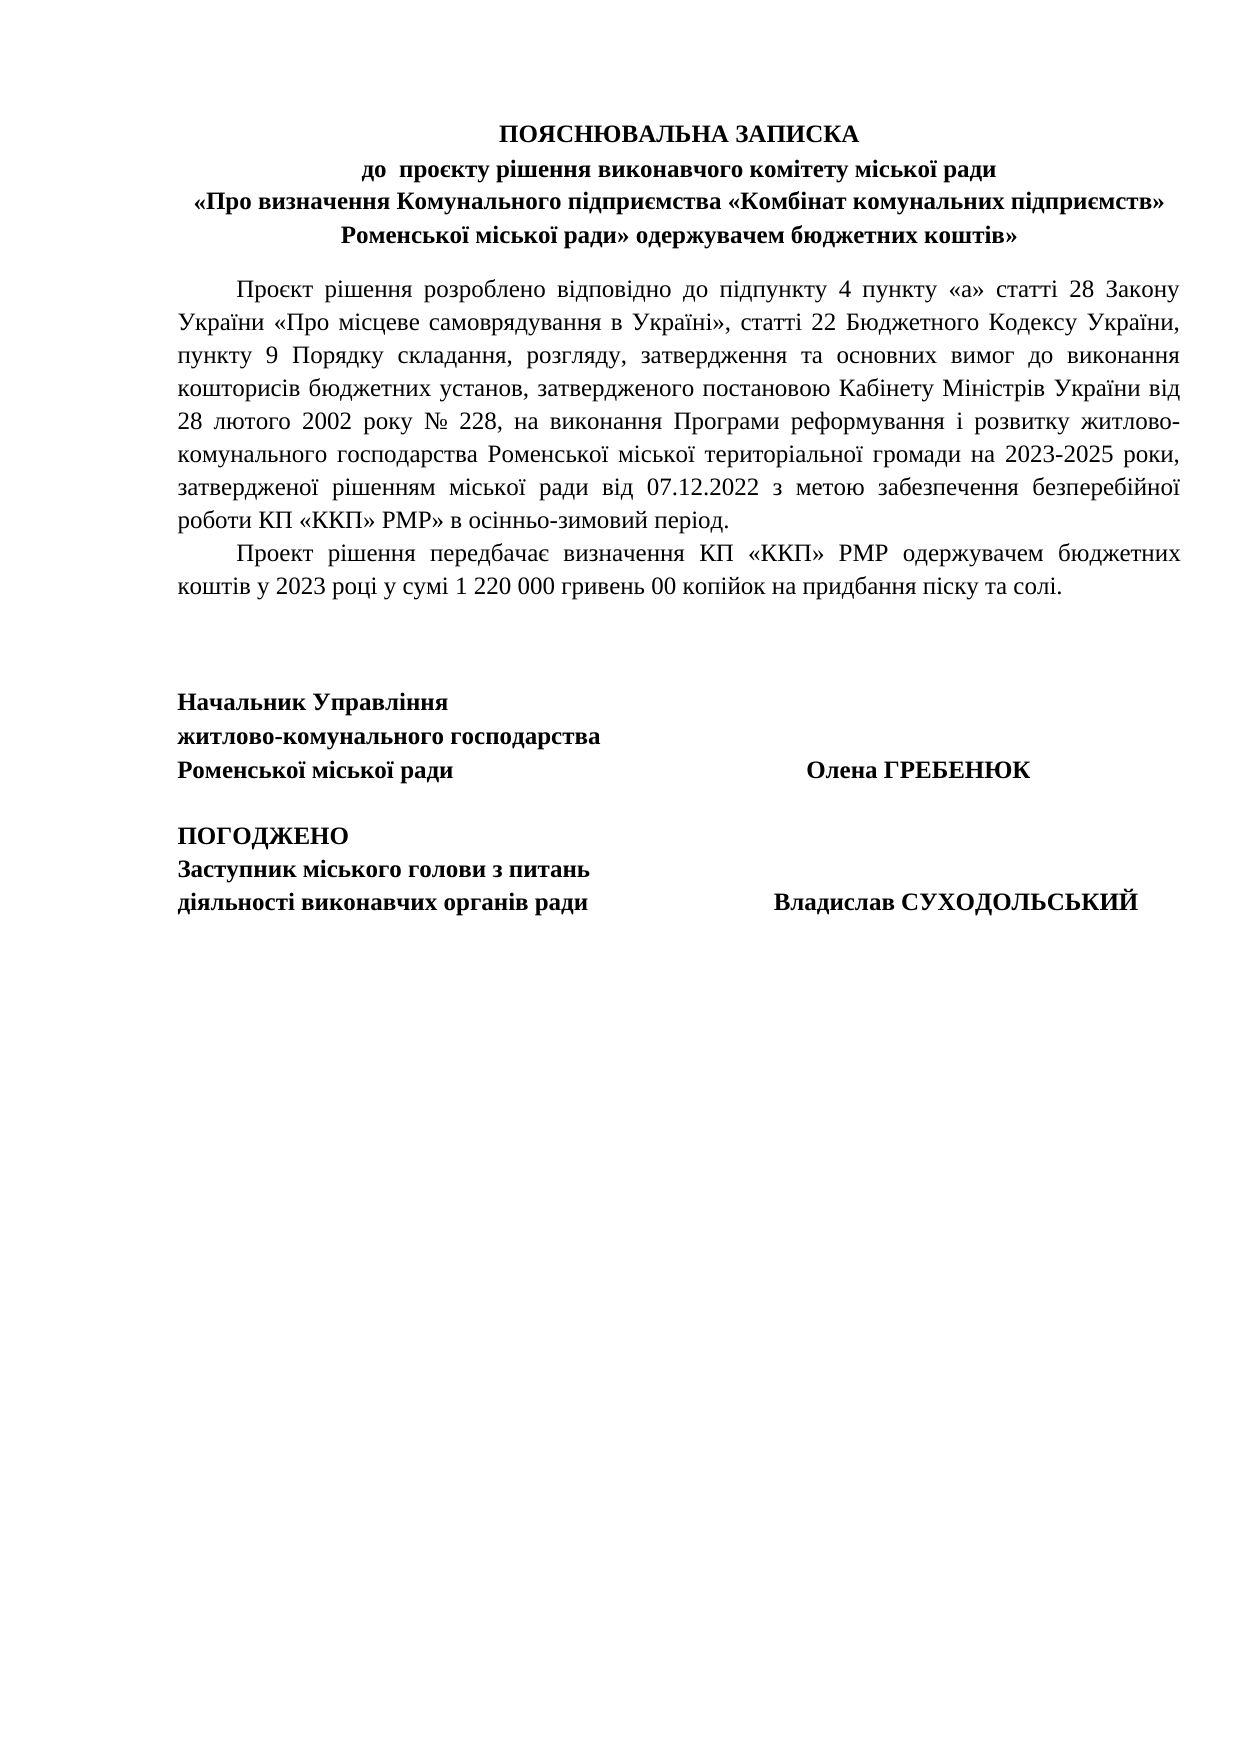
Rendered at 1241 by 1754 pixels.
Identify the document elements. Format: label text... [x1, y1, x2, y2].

text Роменської міської ради Олена ГРЕБЕНЮК [177, 754, 1181, 783]
text до проєкту рішення виконавчого комітету міської ради [177, 152, 1181, 182]
text ПОГОДЖЕНО [177, 821, 1181, 850]
text Проєкт рішення розроблено відповідно до підпункту 4 пункту «а» статті 28 Закону України «Про місцеве самоврядування в Україні», статті 22 Бюджетного Кодексу України, пункту 9 Порядку складання, розгляду, затвердження та основних вимог до виконання кошторисів бюджетних установ, затвердженого постановою Кабінету Міністрів України від 28 лютого 2002 року № 228, на виконання Програми реформування і розвитку житлово-комунального господарства Роменської міської територіальної громади на 2023-2025 роки, затвердженої рішенням міської ради від 07.12.2022 з метою забезпечення безперебійної роботи КП «ККП» РМР» в осінньо-зимовий період. [177, 274, 1181, 534]
text Начальник Управління [177, 686, 1181, 716]
text житлово-комунального господарства [177, 720, 1181, 750]
text діяльності виконавчих органів ради Владислав СУХОДОЛЬСЬКИЙ [177, 887, 1181, 916]
text Проект рішення передбачає визначення КП «ККП» РМР одержувачем бюджетних коштів у 2023 році у сумі 1 220 000 гривень 00 копійок на придбання піску та солі. [177, 538, 1181, 600]
text ПОЯСНЮВАЛЬНА ЗАПИСКА [177, 118, 1181, 148]
text Заступник міського голови з питань [177, 854, 1181, 883]
text «Про визначення Комунального підприємства «Комбінат комунальних підприємств» Роменської міської ради» одержувачем бюджетних коштів» [177, 186, 1181, 249]
